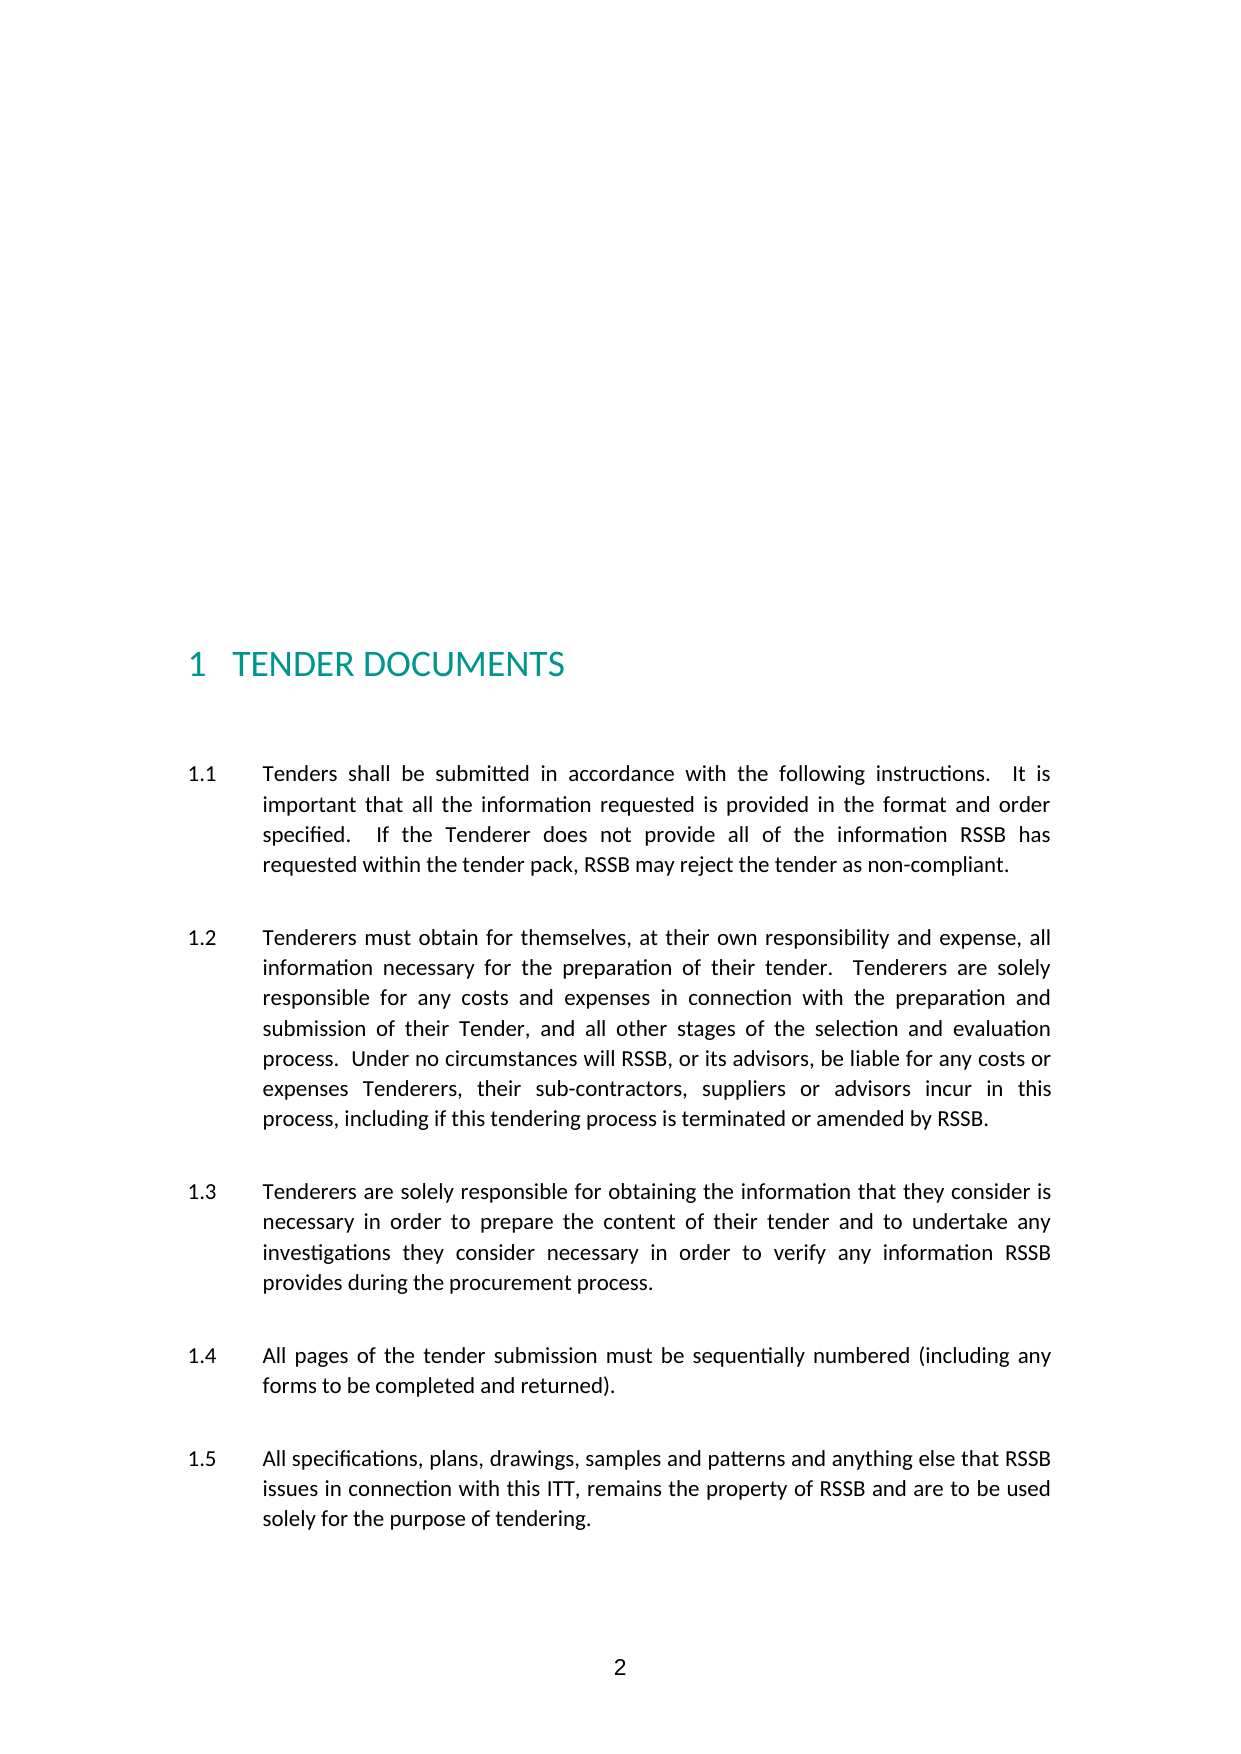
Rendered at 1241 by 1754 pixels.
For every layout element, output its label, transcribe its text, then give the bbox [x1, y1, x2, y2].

subtitle TENDER DOCUMENTS [187, 640, 1053, 686]
text 1.4 All pages of the tender submission must be sequentially numbered (including any forms to be completed and returned). [187, 1341, 1053, 1399]
text 1.2 Tenderers must obtain for themselves, at their own responsibility and expense, all information necessary for the preparation of their tender. Tenderers are solely responsible for any costs and expenses in connection with the preparation and submission of their Tender, and all other stages of the selection and evaluation process. Under no circumstances will RSSB, or its advisors, be liable for any costs or expenses Tenderers, their sub-contractors, suppliers or advisors incur in this process, including if this tendering process is terminated or amended by RSSB. [187, 923, 1053, 1132]
text 1.5 All specifications, plans, drawings, samples and patterns and anything else that RSSB issues in connection with this ITT, remains the property of RSSB and are to be used solely for the purpose of tendering. [187, 1444, 1053, 1532]
text 1.3 Tenderers are solely responsible for obtaining the information that they consider is necessary in order to prepare the content of their tender and to undertake any investigations they consider necessary in order to verify any information RSSB provides during the procurement process. [187, 1177, 1053, 1296]
text 1.1 Tenders shall be submitted in accordance with the following instructions. It is important that all the information requested is provided in the format and order specified. If the Tenderer does not provide all of the information RSSB has requested within the tender pack, RSSB may reject the tender as non-compliant. [187, 759, 1053, 878]
